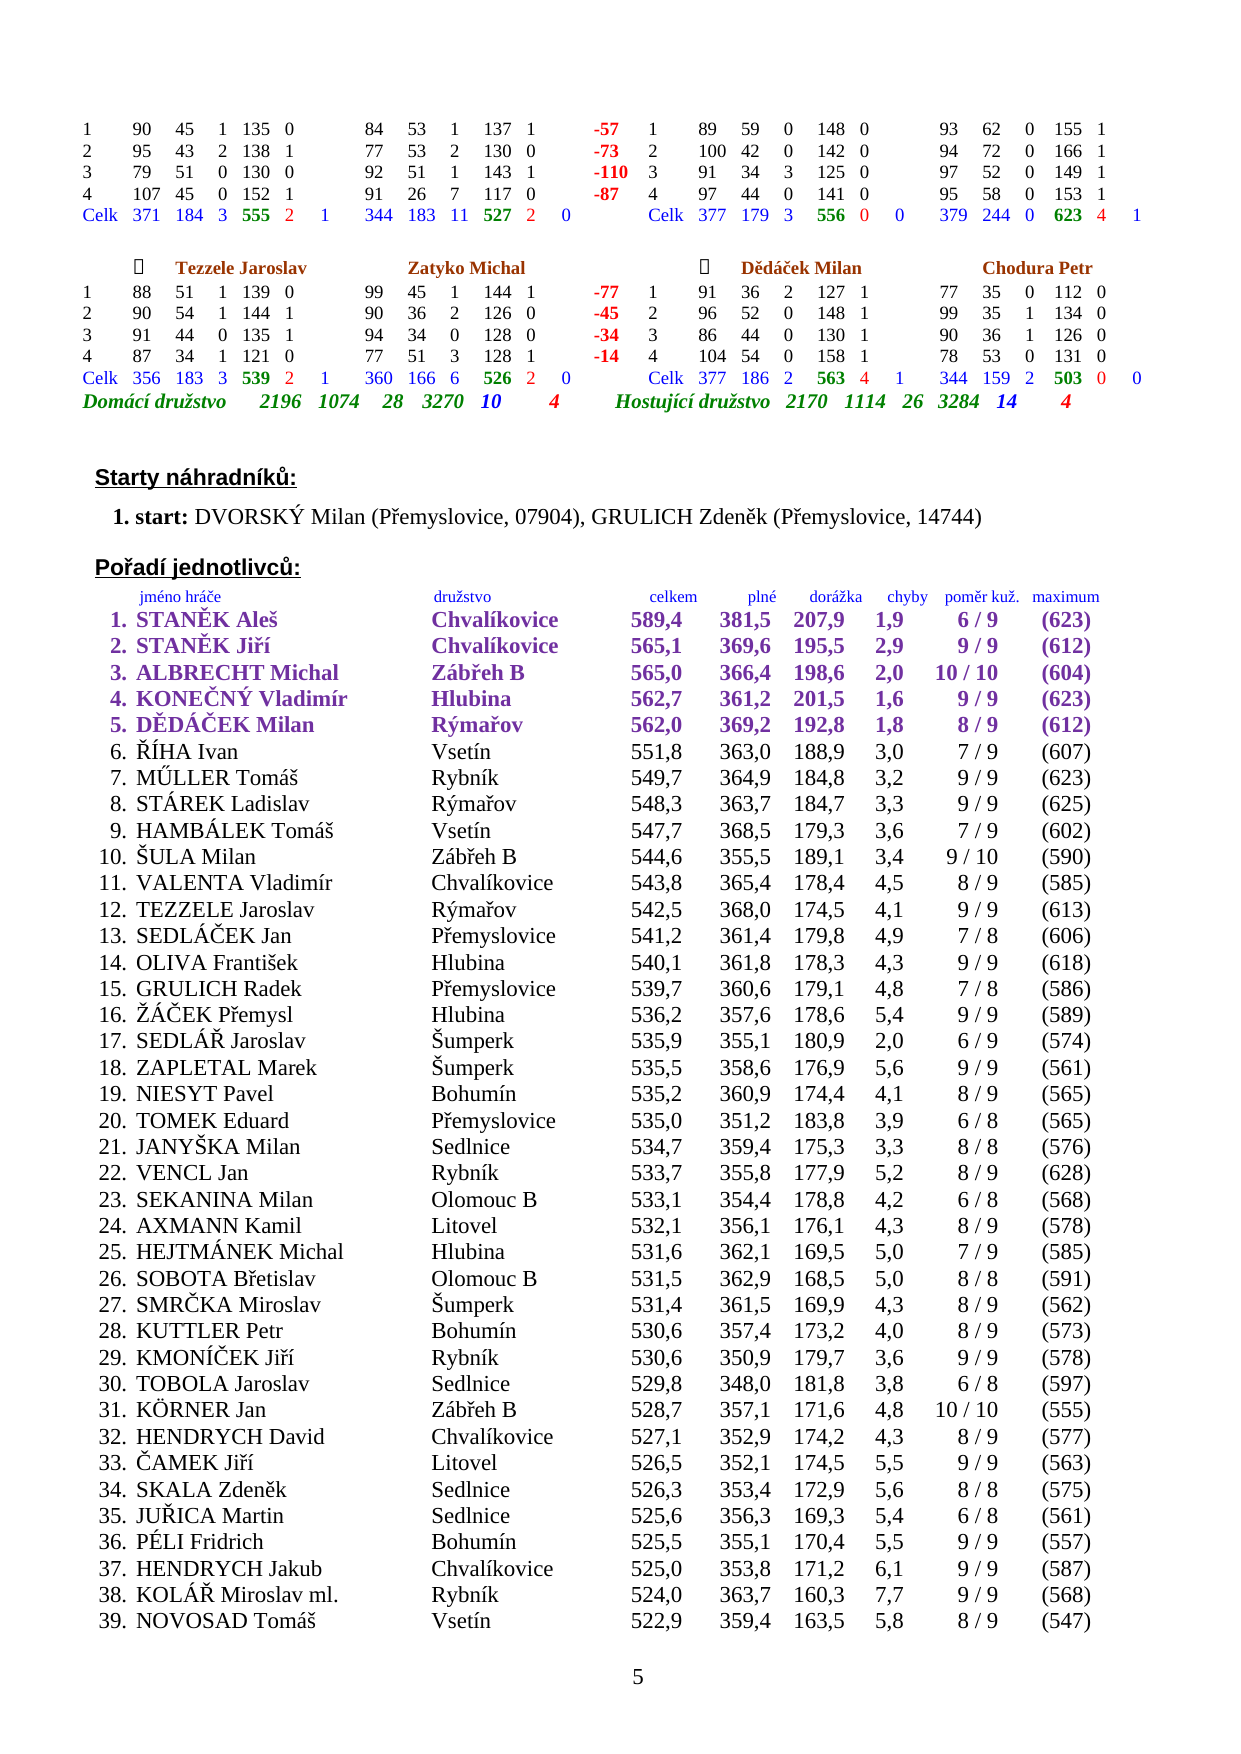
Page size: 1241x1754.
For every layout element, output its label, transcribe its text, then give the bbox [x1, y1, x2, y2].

text 1. start: DVORSKÝ Milan (Přemyslovice, 07904), GRULICH Zdeněk (Přemyslovice, 14744) [77, 503, 1163, 529]
text 35. JUŘICA Martin Sedlnice 525,6 356,3 169,3 5,4 6 / 8 (561) [77, 1502, 1163, 1528]
subtitle Pořadí jednotlivců: [94, 554, 1169, 581]
text 6. ŘÍHA Ivan Vsetín 551,8 363,0 188,9 3,0 7 / 9 (607) [77, 738, 1163, 764]
text 2 90 54 1 144 1 90 36 2 126 0 -45 2 96 52 0 148 1 99 35 1 134 0 [82, 302, 1163, 324]
text Celk 371 184 3 555 2 1 344 183 11 527 2 0 Celk 377 179 3 556 0 0 379 244 0 623 4 1 [82, 204, 1163, 226]
text 36. PÉLI Fridrich Bohumín 525,5 355,1 170,4 5,5 9 / 9 (557) [77, 1528, 1163, 1555]
text 25. HEJTMÁNEK Michal Hlubina 531,6 362,1 169,5 5,0 7 / 9 (585) [77, 1238, 1163, 1265]
text 3. ALBRECHT Michal Zábřeh B 565,0 366,4 198,6 2,0 10 / 10 (604) [77, 659, 1163, 685]
text 29. KMONÍČEK Jiří Rybník 530,6 350,9 179,7 3,6 9 / 9 (578) [77, 1344, 1163, 1370]
text 31. KÖRNER Jan Zábřeh B 528,7 357,1 171,6 4,8 10 / 10 (555) [77, 1397, 1163, 1423]
text  Tezzele Jaroslav Zatyko Michal  Dědáček Milan Chodura Petr [82, 252, 1163, 281]
text 15. GRULICH Radek Přemyslovice 539,7 360,6 179,1 4,8 7 / 8 (586) [77, 975, 1163, 1001]
text 22. VENCL Jan Rybník 533,7 355,8 177,9 5,2 8 / 9 (628) [77, 1159, 1163, 1186]
text 32. HENDRYCH David Chvalíkovice 527,1 352,9 174,2 4,3 8 / 9 (577) [77, 1423, 1163, 1449]
text 27. SMRČKA Miroslav Šumperk 531,4 361,5 169,9 4,3 8 / 9 (562) [77, 1291, 1163, 1317]
text 3 91 44 0 135 1 94 34 0 128 0 -34 3 86 44 0 130 1 90 36 1 126 0 [82, 324, 1163, 345]
text 38. KOLÁŘ Miroslav ml. Rybník 524,0 363,7 160,3 7,7 9 / 9 (568) [77, 1581, 1163, 1607]
text 17. SEDLÁŘ Jaroslav Šumperk 535,9 355,1 180,9 2,0 6 / 9 (574) [77, 1028, 1163, 1054]
text Domácí družstvo 2196 1074 28 3270 10 4 Hostující družstvo 2170 1114 26 3284 14 4 [82, 388, 1163, 413]
text 4. KONEČNÝ Vladimír Hlubina 562,7 361,2 201,5 1,6 9 / 9 (623) [77, 685, 1163, 711]
text 33. ČAMEK Jiří Litovel 526,5 352,1 174,5 5,5 9 / 9 (563) [77, 1449, 1163, 1476]
text 11. VALENTA Vladimír Chvalíkovice 543,8 365,4 178,4 4,5 8 / 9 (585) [77, 869, 1163, 896]
text 4 87 34 1 121 0 77 51 3 128 1 -14 4 104 54 0 158 1 78 53 0 131 0 [82, 345, 1163, 367]
text 13. SEDLÁČEK Jan Přemyslovice 541,2 361,4 179,8 4,9 7 / 8 (606) [77, 922, 1163, 948]
text 23. SEKANINA Milan Olomouc B 533,1 354,4 178,8 4,2 6 / 8 (568) [77, 1186, 1163, 1212]
text 10. ŠULA Milan Zábřeh B 544,6 355,5 189,1 3,4 9 / 10 (590) [77, 843, 1163, 869]
text jméno hráče družstvo celkem plné dorážka chyby poměr kuž. maximum [77, 587, 1163, 606]
text 16. ŽÁČEK Přemysl Hlubina 536,2 357,6 178,6 5,4 9 / 9 (589) [77, 1001, 1163, 1028]
text 26. SOBOTA Břetislav Olomouc B 531,5 362,9 168,5 5,0 8 / 8 (591) [77, 1265, 1163, 1291]
text 24. AXMANN Kamil Litovel 532,1 356,1 176,1 4,3 8 / 9 (578) [77, 1212, 1163, 1238]
text 34. SKALA Zdeněk Sedlnice 526,3 353,4 172,9 5,6 8 / 8 (575) [77, 1476, 1163, 1502]
text Celk 356 183 3 539 2 1 360 166 6 526 2 0 Celk 377 186 2 563 4 1 344 159 2 503 0 0 [82, 367, 1163, 388]
text 9. HAMBÁLEK Tomáš Vsetín 547,7 368,5 179,3 3,6 7 / 9 (602) [77, 817, 1163, 843]
text 14. OLIVA František Hlubina 540,1 361,8 178,3 4,3 9 / 9 (618) [77, 948, 1163, 975]
text 18. ZAPLETAL Marek Šumperk 535,5 358,6 176,9 5,6 9 / 9 (561) [77, 1054, 1163, 1080]
text 1. STANĚK Aleš Chvalíkovice 589,4 381,5 207,9 1,9 6 / 9 (623) [77, 606, 1163, 632]
text 2 95 43 2 138 1 77 53 2 130 0 -73 2 100 42 0 142 0 94 72 0 166 1 [82, 140, 1163, 161]
text 21. JANYŠKA Milan Sedlnice 534,7 359,4 175,3 3,3 8 / 8 (576) [77, 1133, 1163, 1159]
text 30. TOBOLA Jaroslav Sedlnice 529,8 348,0 181,8 3,8 6 / 8 (597) [77, 1370, 1163, 1397]
text 5. DĚDÁČEK Milan Rýmařov 562,0 369,2 192,8 1,8 8 / 9 (612) [77, 711, 1163, 738]
text 39. NOVOSAD Tomáš Vsetín 522,9 359,4 163,5 5,8 8 / 9 (547) [77, 1607, 1163, 1634]
text 12. TEZZELE Jaroslav Rýmařov 542,5 368,0 174,5 4,1 9 / 9 (613) [77, 896, 1163, 922]
subtitle Starty náhradníků: [94, 464, 1169, 490]
text 8. STÁREK Ladislav Rýmařov 548,3 363,7 184,7 3,3 9 / 9 (625) [77, 790, 1163, 817]
text 37. HENDRYCH Jakub Chvalíkovice 525,0 353,8 171,2 6,1 9 / 9 (587) [77, 1555, 1163, 1581]
text 1 88 51 1 139 0 99 45 1 144 1 -77 1 91 36 2 127 1 77 35 0 112 0 [82, 281, 1163, 302]
text 4 107 45 0 152 1 91 26 7 117 0 -87 4 97 44 0 141 0 95 58 0 153 1 [82, 183, 1163, 204]
text 20. TOMEK Eduard Přemyslovice 535,0 351,2 183,8 3,9 6 / 8 (565) [77, 1107, 1163, 1133]
text 19. NIESYT Pavel Bohumín 535,2 360,9 174,4 4,1 8 / 9 (565) [77, 1080, 1163, 1107]
text 28. KUTTLER Petr Bohumín 530,6 357,4 173,2 4,0 8 / 9 (573) [77, 1317, 1163, 1344]
text 1 90 45 1 135 0 84 53 1 137 1 -57 1 89 59 0 148 0 93 62 0 155 1 [82, 118, 1163, 140]
text 3 79 51 0 130 0 92 51 1 143 1 -110 3 91 34 3 125 0 97 52 0 149 1 [82, 161, 1163, 183]
text 2. STANĚK Jiří Chvalíkovice 565,1 369,6 195,5 2,9 9 / 9 (612) [77, 632, 1163, 659]
text 7. MŰLLER Tomáš Rybník 549,7 364,9 184,8 3,2 9 / 9 (623) [77, 764, 1163, 790]
